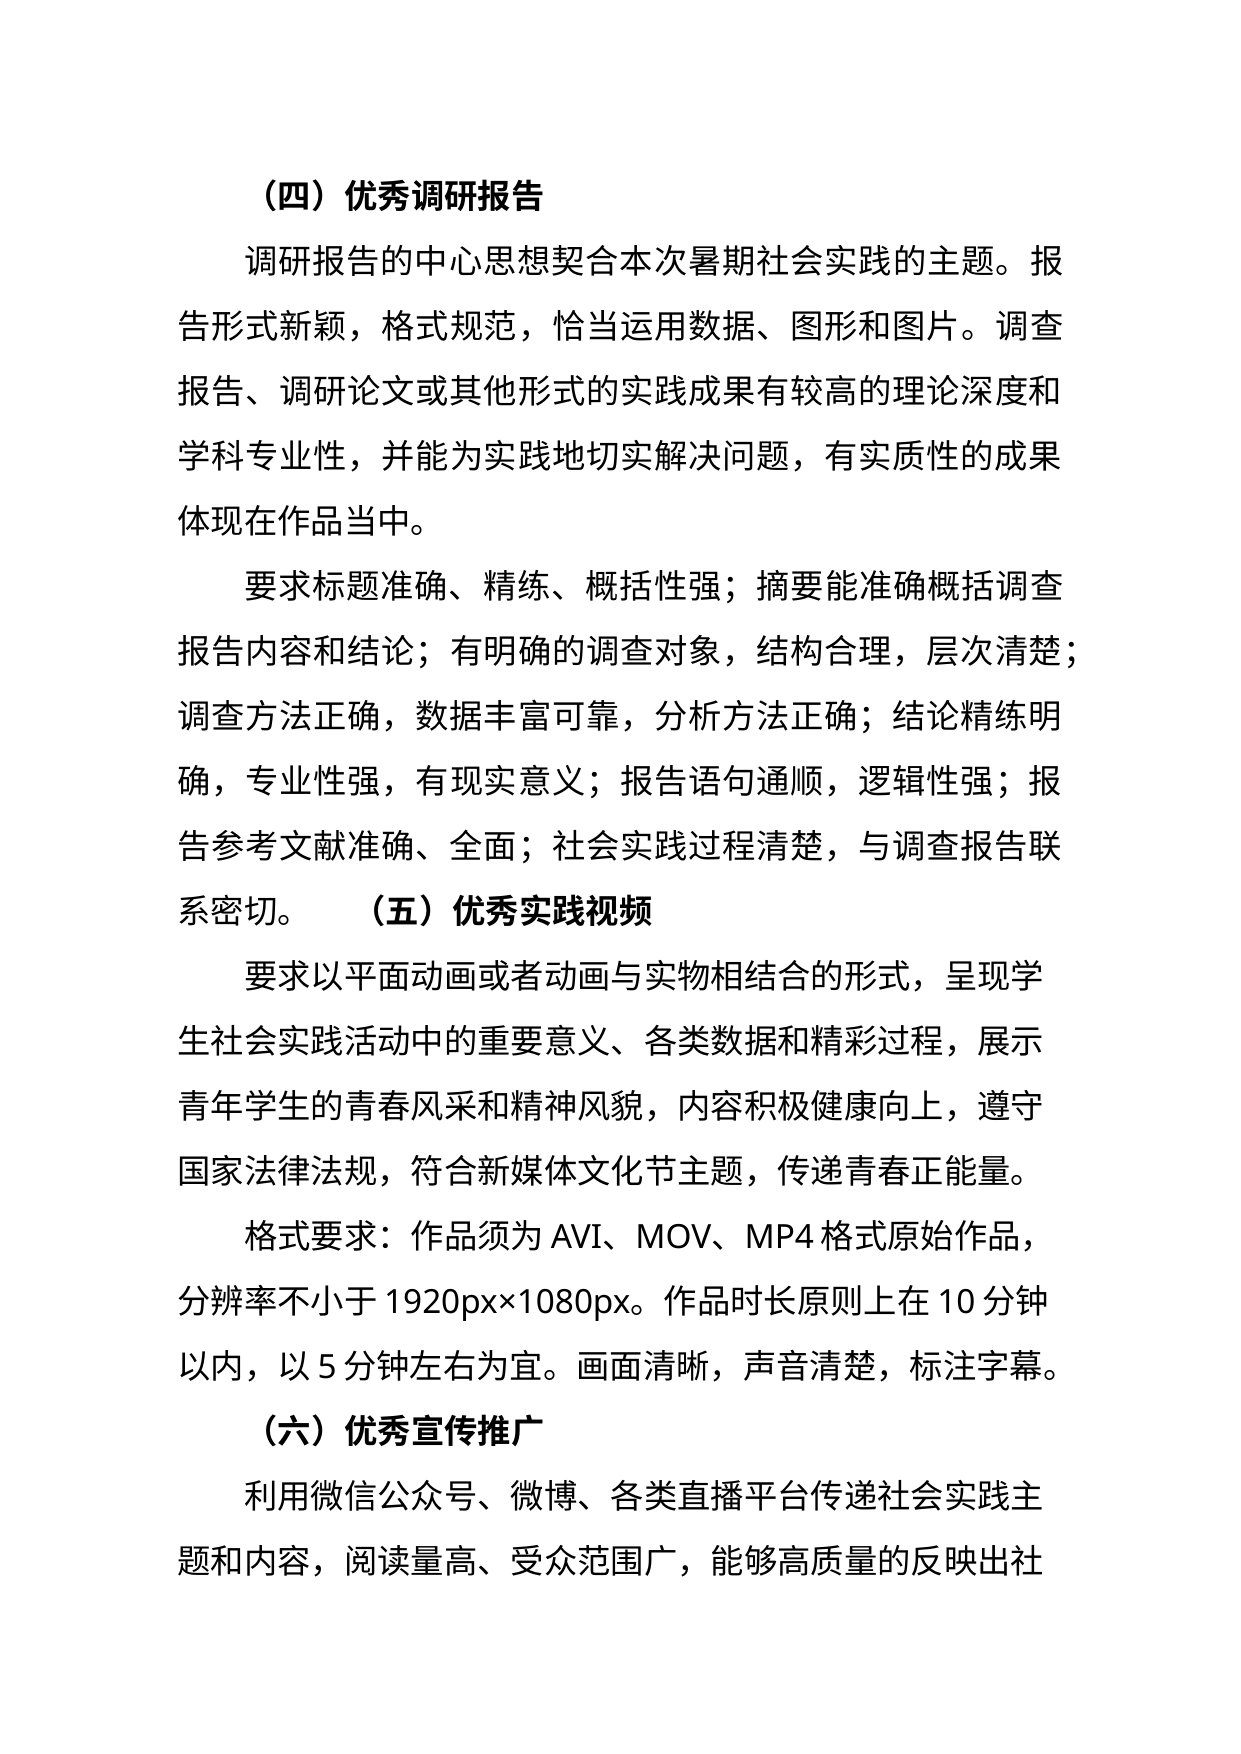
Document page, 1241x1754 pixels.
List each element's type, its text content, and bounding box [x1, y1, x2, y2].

text 格式要求：作品须为AVI、MOV、MP4格式原始作品，分辨率不小于1920px×1080px。作品时长原则上在10分钟以内，以5分钟左右为宜。画面清晰，声音清楚，标注字幕。 [177, 1202, 1063, 1397]
text （四）优秀调研报告 [177, 162, 1063, 227]
text 调研报告的中心思想契合本次暑期社会实践的主题。报告形式新颖，格式规范，恰当运用数据、图形和图片。调查报告、调研论文或其他形式的实践成果有较高的理论深度和学科专业性，并能为实践地切实解决问题，有实质性的成果体现在作品当中。 [177, 227, 1063, 552]
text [177, 1462, 1063, 1592]
text （六）优秀宣传推广 [177, 1397, 1063, 1462]
text 要求以平面动画或者动画与实物相结合的形式，呈现学生社会实践活动中的重要意义、各类数据和精彩过程，展示青年学生的青春风采和精神风貌，内容积极健康向上，遵守国家法律法规，符合新媒体文化节主题，传递青春正能量。 [177, 942, 1063, 1202]
text 要求标题准确、精练、概括性强；摘要能准确概括调查报告内容和结论；有明确的调查对象，结构合理，层次清楚；调查方法正确，数据丰富可靠，分析方法正确；结论精练明确，专业性强，有现实意义；报告语句通顺，逻辑性强；报告参考文献准确、全面；社会实践过程清楚，与调查报告联系密切。 （五）优秀实践视频 [177, 552, 1063, 942]
